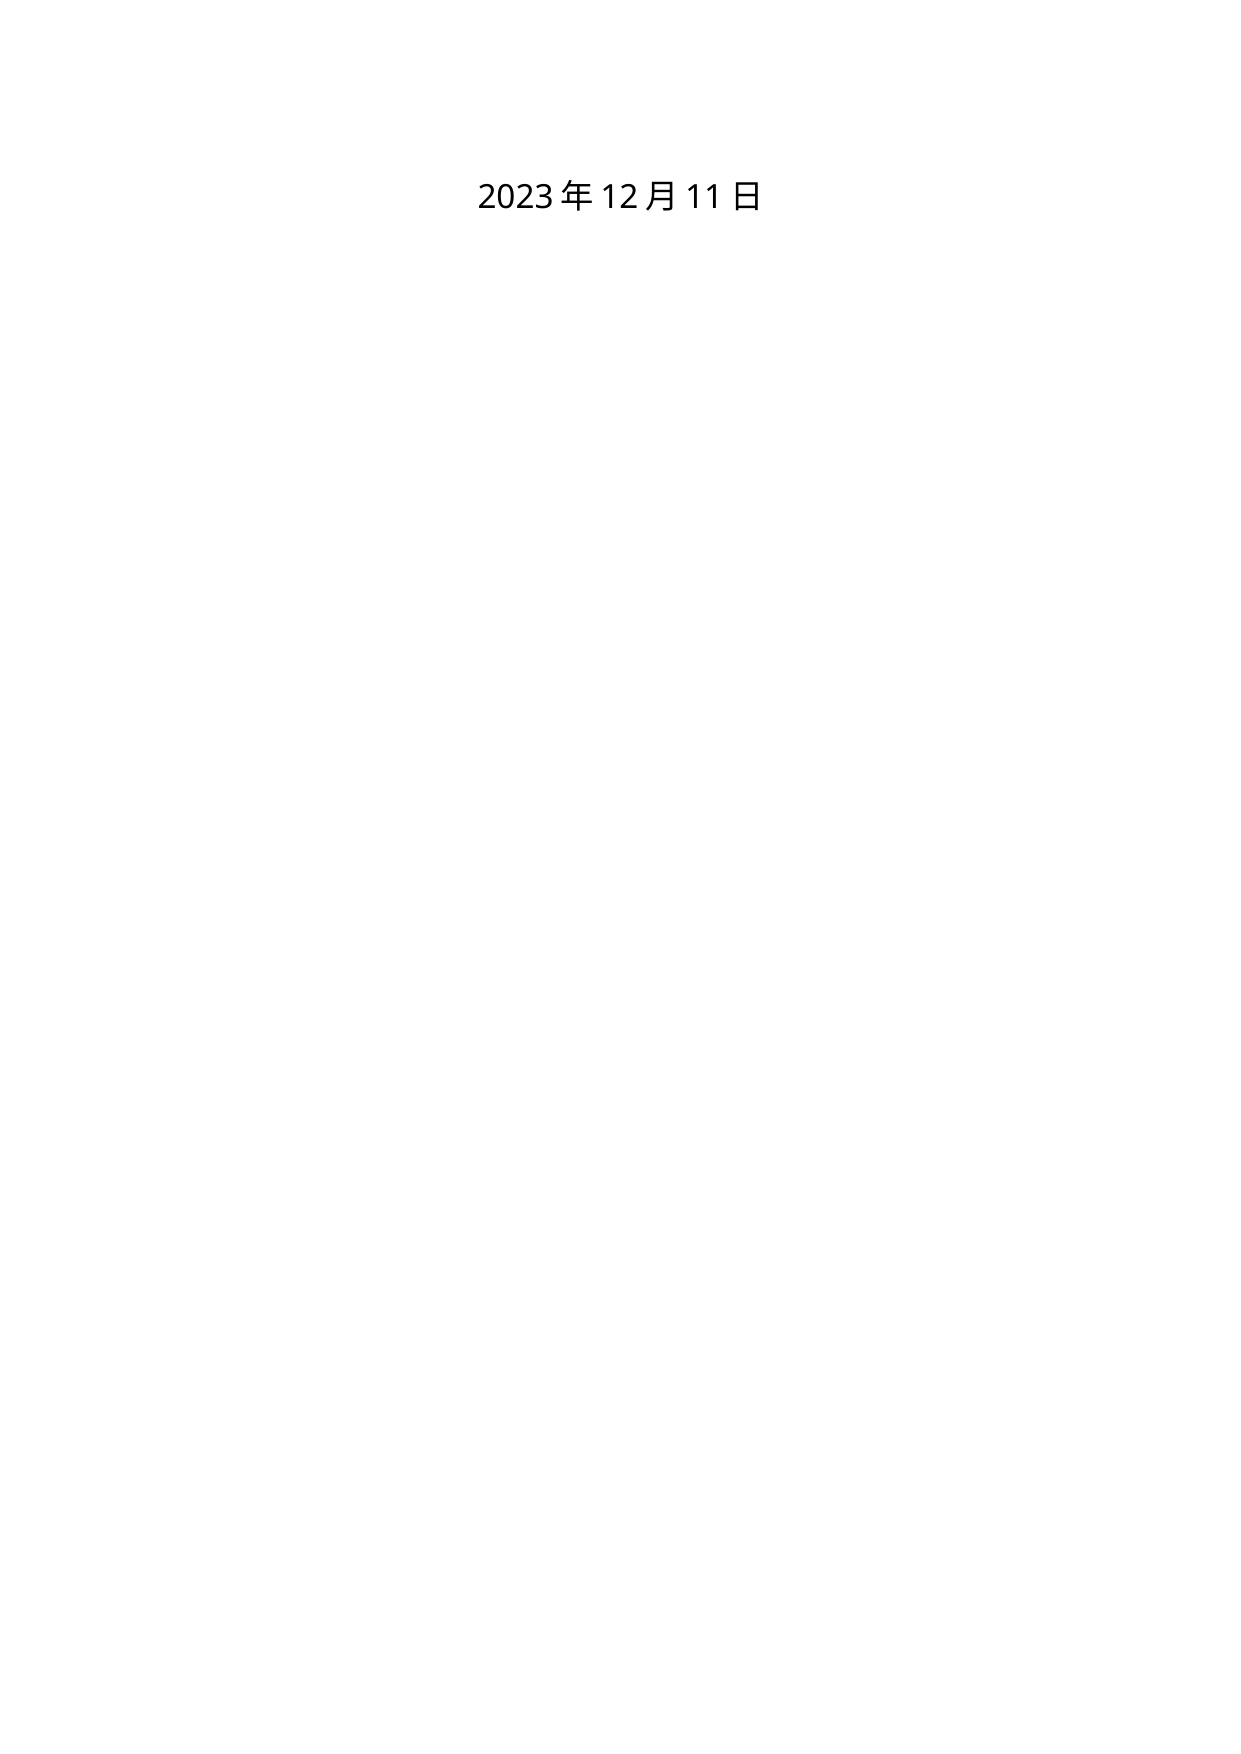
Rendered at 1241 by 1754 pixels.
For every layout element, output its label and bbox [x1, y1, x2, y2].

text [187, 162, 1053, 227]
